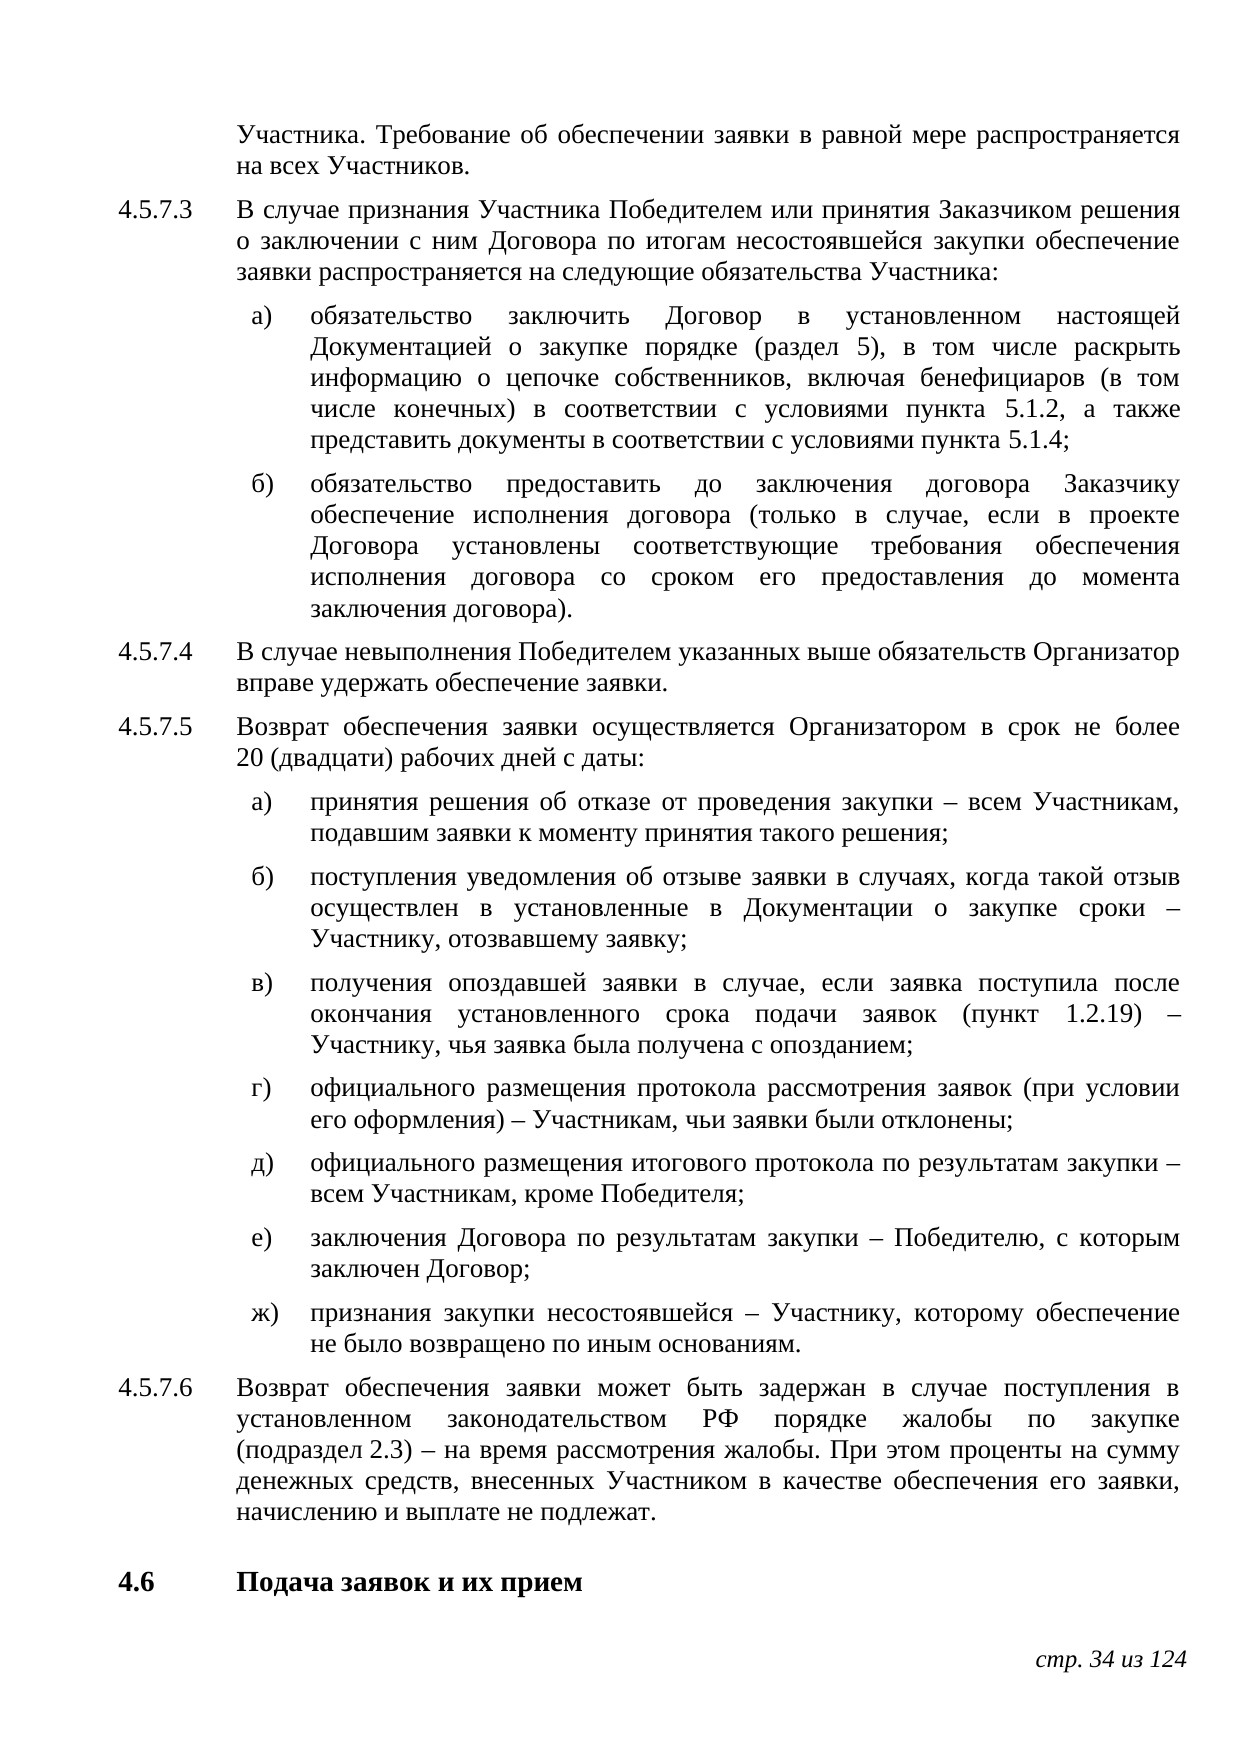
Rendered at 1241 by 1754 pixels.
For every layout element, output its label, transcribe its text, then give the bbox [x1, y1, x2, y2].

text В случае признания Участника Победителем или принятия Заказчиком решения о заключении с ним Договора по итогам несостоявшейся закупки обеспечение заявки распространяется на следующие обязательства Участника: [118, 193, 1181, 286]
text получения опоздавшей заявки в случае, если заявка поступила после окончания установленного срока подачи заявок (пункт 1.2.19) – Участнику, чья заявка была получена с опозданием; [251, 966, 1181, 1059]
text заключения Договора по результатам закупки – Победителю, с которым заключен Договор; [251, 1221, 1181, 1283]
text Возврат обеспечения заявки осуществляется Организатором в срок не более 20 (двадцати) рабочих дней с даты: [118, 710, 1181, 772]
text В случае невыполнения Победителем указанных выше обязательств Организатор вправе удержать обеспечение заявки. [118, 635, 1181, 698]
text официального размещения итогового протокола по результатам закупки – всем Участникам, кроме Победителя; [251, 1146, 1181, 1209]
text признания закупки несостоявшейся – Участнику, которому обеспечение не было возвращено по иным основаниям. [251, 1296, 1181, 1358]
subtitle Подача заявок и их прием [118, 1564, 1181, 1597]
text Возврат обеспечения заявки может быть задержан в случае поступления в установленном законодательством РФ порядке жалобы по закупке (подраздел 2.3) – на время рассмотрения жалобы. При этом проценты на сумму денежных средств, внесенных Участником в качестве обеспечения его заявки, начислению и выплате не подлежат. [118, 1371, 1181, 1526]
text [118, 118, 1181, 180]
text поступления уведомления об отзыве заявки в случаях, когда такой отзыв осуществлен в установленные в Документации о закупке сроки – Участнику, отозвавшему заявку; [251, 860, 1181, 953]
text обязательство предоставить до заключения договора Заказчику обеспечение исполнения договора (только в случае, если в проекте Договора установлены соответствующие требования обеспечения исполнения договора со сроком его предоставления до момента заключения договора). [251, 467, 1181, 623]
text официального размещения протокола рассмотрения заявок (при условии его оформления) – Участникам, чьи заявки были отклонены; [251, 1072, 1181, 1134]
text обязательство заключить Договор в установленном настоящей Документацией о закупке порядке (раздел 5), в том числе раскрыть информацию о цепочке собственников, включая бенефициаров (в том числе конечных) в соответствии с условиями пункта 5.1.2, а также представить документы в соответствии с условиями пункта 5.1.4; [251, 299, 1181, 454]
text принятия решения об отказе от проведения закупки – всем Участникам, подавшим заявки к моменту принятия такого решения; [251, 785, 1181, 847]
